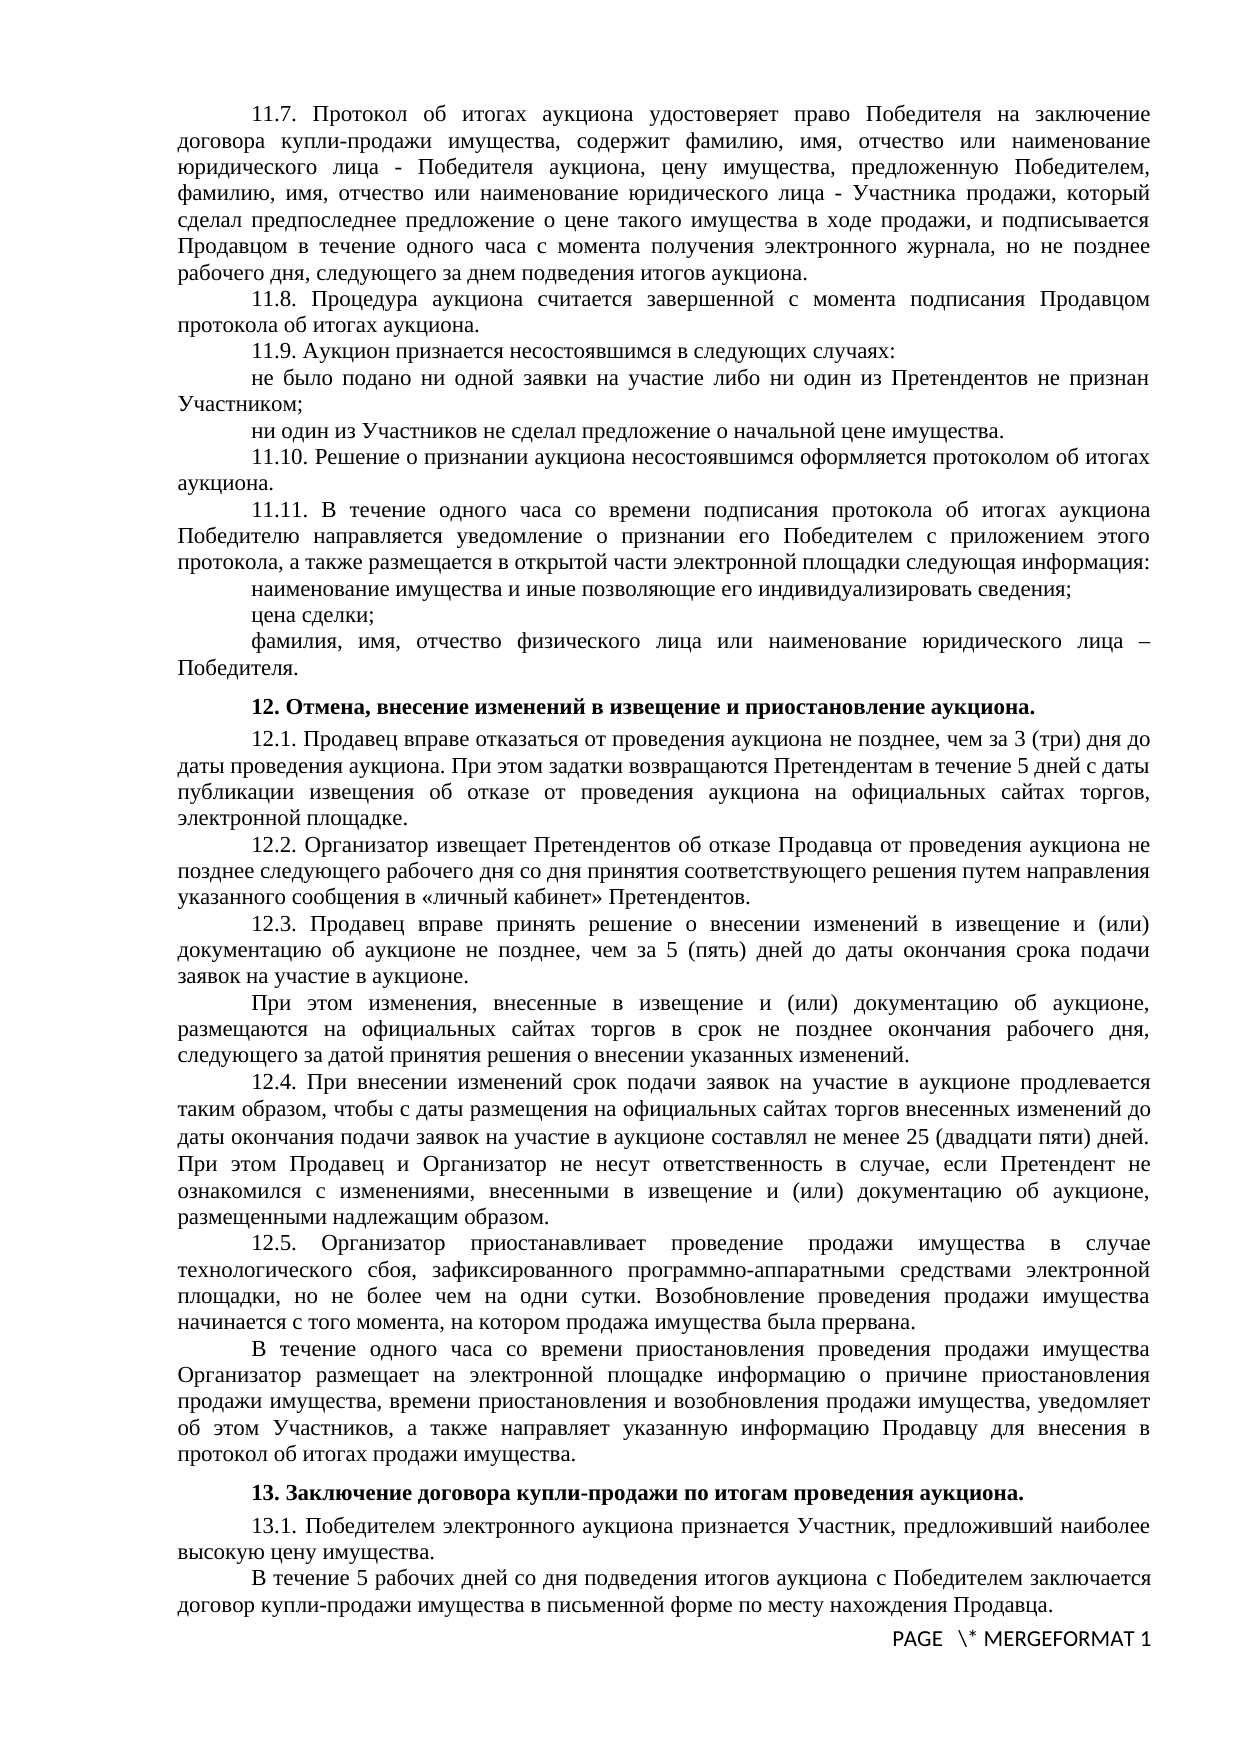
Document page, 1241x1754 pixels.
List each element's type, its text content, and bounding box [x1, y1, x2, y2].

text наименование имущества и иные позволяющие его индивидуализировать сведения; [177, 575, 1152, 601]
text При этом изменения, внесенные в извещение и (или) документацию об аукционе, размещаются на официальных сайтах торгов в срок не позднее окончания рабочего дня, следующего за датой принятия решения о внесении указанных изменений. [177, 989, 1152, 1068]
text 12.1. Продавец вправе отказаться от проведения аукциона не позднее, чем за 3 (три) дня до даты проведения аукциона. При этом задатки возвращаются Претендентам в течение 5 дней с даты публикации извещения об отказе от проведения аукциона на официальных сайтах торгов, электронной площадке. [177, 725, 1152, 831]
text 12. Отмена, внесение изменений в извещение и приостановление аукциона. [177, 693, 1152, 719]
text 12.3. Продавец вправе принять решение о внесении изменений в извещение и (или) документацию об аукционе не позднее, чем за 5 (пять) дней до даты окончания срока подачи заявок на участие в аукционе. [177, 910, 1152, 989]
text 11.7. Протокол об итогах аукциона удостоверяет право Победителя на заключение договора купли-продажи имущества, содержит фамилию, имя, отчество или наименование юридического лица - Победителя аукциона, цену имущества, предложенную Победителем, фамилию, имя, отчество или наименование юридического лица - Участника продажи, который сделал предпоследнее предложение о цене такого имущества в ходе продажи, и подписывается Продавцом в течение одного часа с момента получения электронного журнала, но не позднее рабочего дня, следующего за днем подведения итогов аукциона. [177, 100, 1152, 285]
text 11.11. В течение одного часа со времени подписания протокола об итогах аукциона Победителю направляется уведомление о признании его Победителем с приложением этого протокола, а также размещается в открытой части электронной площадки следующая информация: [177, 496, 1152, 575]
text 11.10. Решение о признании аукциона несостоявшимся оформляется протоколом об итогах аукциона. [177, 443, 1152, 496]
text ни один из Участников не сделал предложение о начальной цене имущества. [177, 417, 1152, 443]
text 13.1. Победителем электронного аукциона признается Участник, предложивший наиболее высокую цену имущества. [177, 1512, 1152, 1564]
text не было подано ни одной заявки на участие либо ни один из Претендентов не признан Участником; [177, 364, 1152, 417]
text фамилия, имя, отчество физического лица или наименование юридического лица – Победителя. [177, 627, 1152, 680]
text В течение 5 рабочих дней со дня подведения итогов аукциона с Победителем заключается договор купли-продажи имущества в письменной форме по месту нахождения Продавца. [177, 1564, 1152, 1617]
text 11.8. Процедура аукциона считается завершенной с момента подписания Продавцом протокола об итогах аукциона. [177, 285, 1152, 338]
text В течение одного часа со времени приостановления проведения продажи имущества Организатор размещает на электронной площадке информацию о причине приостановления продажи имущества, времени приостановления и возобновления продажи имущества, уведомляет об этом Участников, а также направляет указанную информацию Продавцу для внесения в протокол об итогах продажи имущества. [177, 1335, 1152, 1467]
text цена сделки; [177, 601, 1152, 627]
text 12.4. При внесении изменений срок подачи заявок на участие в аукционе продлевается таким образом, чтобы с даты размещения на официальных сайтах торгов внесенных изменений до даты окончания подачи заявок на участие в аукционе составлял не менее 25 (двадцати пяти) дней. При этом Продавец и Организатор не несут ответственность в случае, если Претендент не ознакомился с изменениями, внесенными в извещение и (или) документацию об аукционе, размещенными надлежащим образом. [177, 1068, 1152, 1229]
text 11.9. Аукцион признается несостоявшимся в следующих случаях: [177, 338, 1152, 364]
text 12.2. Организатор извещает Претендентов об отказе Продавца от проведения аукциона не позднее следующего рабочего дня со дня принятия соответствующего решения путем направления указанного сообщения в «личный кабинет» Претендентов. [177, 831, 1152, 910]
text 13. Заключение договора купли-продажи по итогам проведения аукциона. [177, 1479, 1152, 1505]
text 12.5. Организатор приостанавливает проведение продажи имущества в случае технологического сбоя, зафиксированного программно-аппаратными средствами электронной площадки, но не более чем на одни сутки. Возобновление проведения продажи имущества начинается с того момента, на котором продажа имущества была прервана. [177, 1229, 1152, 1335]
